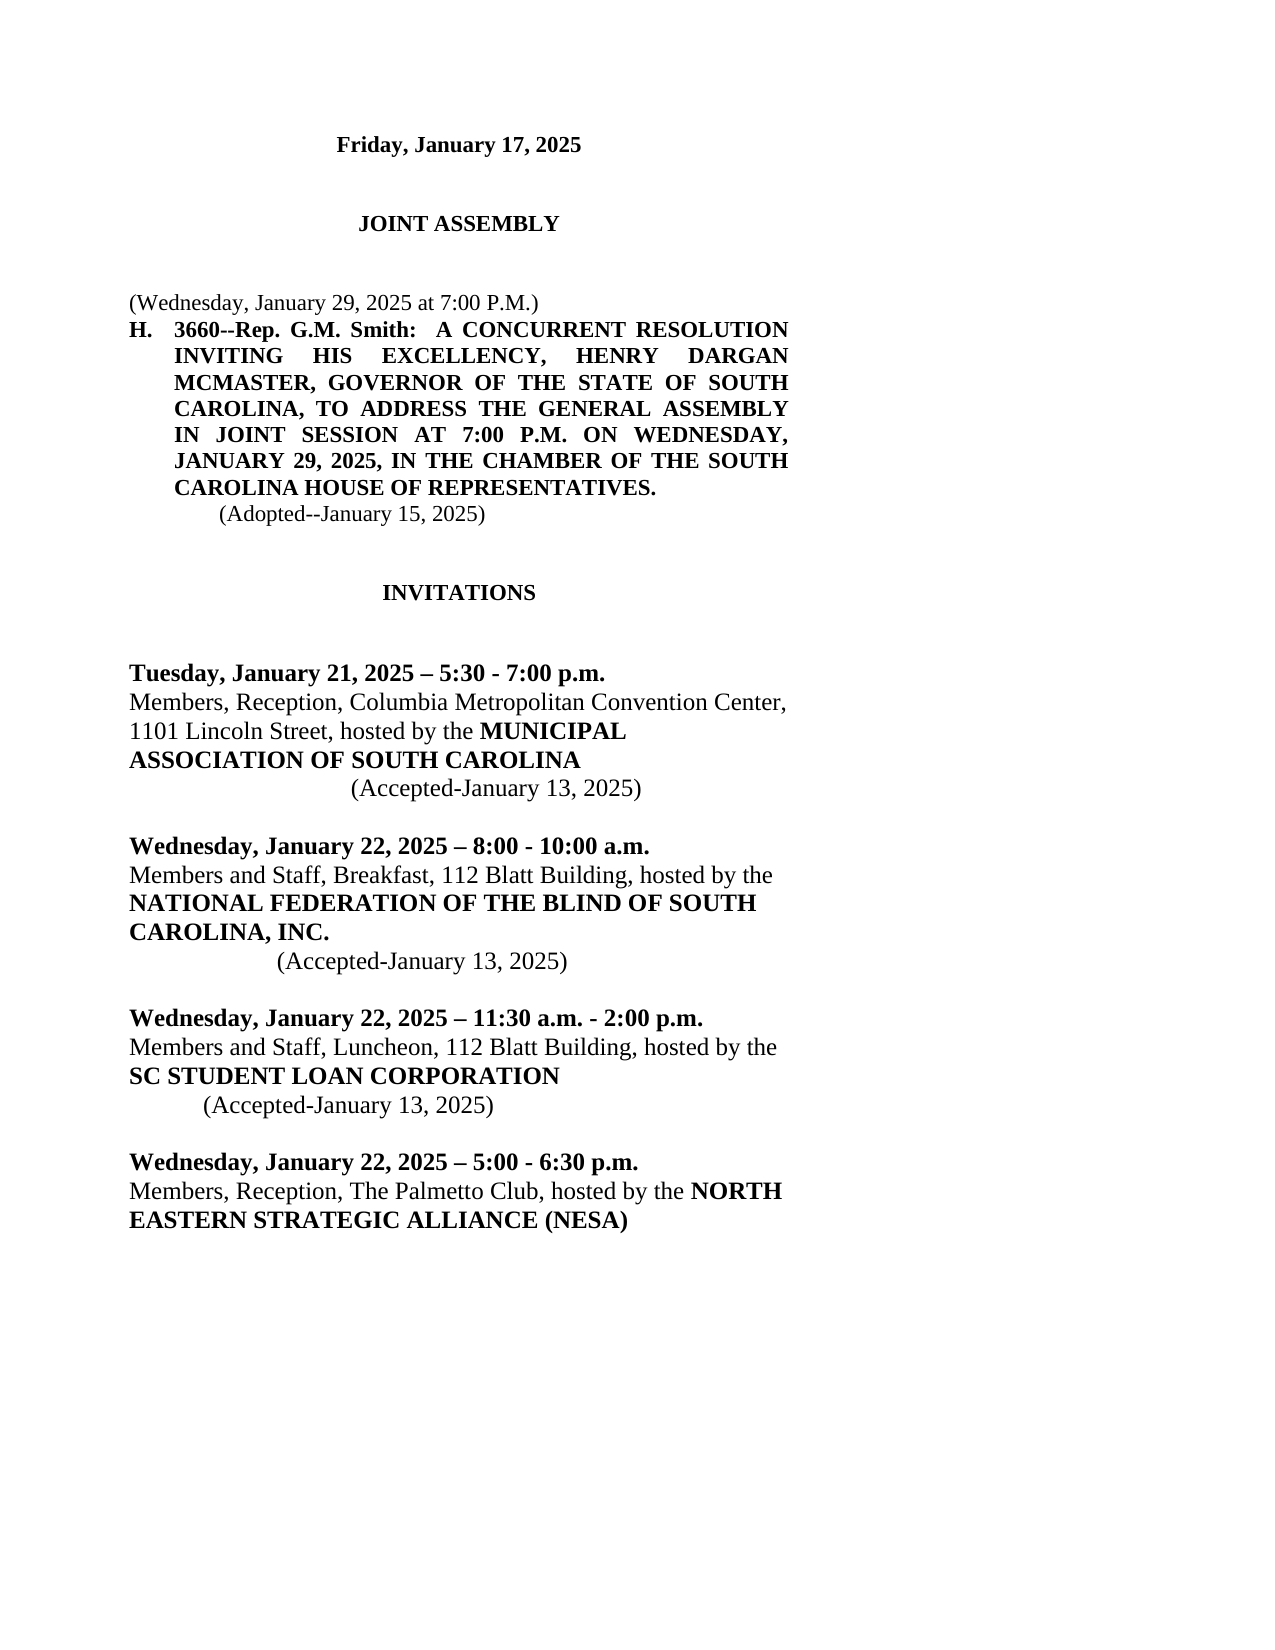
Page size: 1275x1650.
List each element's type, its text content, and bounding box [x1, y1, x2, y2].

text (Adopted--January 15, 2025) [219, 500, 789, 527]
text Friday, January 17, 2025 [129, 131, 789, 158]
text Wednesday, January 22, 2025 – 8:00 - 10:00 a.m. [129, 831, 789, 860]
text (Wednesday, January 29, 2025 at 7:00 P.M.) [129, 289, 789, 316]
text Members and Staff, Breakfast, 112 Blatt Building, hosted by the NATIONAL FEDERATION OF THE BLIND OF SOUTH CAROLINA, INC. [129, 860, 789, 946]
text Members, Reception, Columbia Metropolitan Convention Center, 1101 Lincoln Street, hosted by the MUNICIPAL ASSOCIATION OF SOUTH CAROLINA [129, 687, 789, 773]
text Members, Reception, The Palmetto Club, hosted by the NORTH EASTERN STRATEGIC ALLIANCE (NESA) [129, 1176, 789, 1233]
text (Accepted-January 13, 2025) [129, 773, 789, 802]
text Tuesday, January 21, 2025 – 5:30 - 7:00 p.m. [129, 658, 789, 687]
subtitle JOINT ASSEMBLY [129, 210, 789, 237]
text Wednesday, January 22, 2025 – 5:00 - 6:30 p.m. [129, 1147, 789, 1176]
subtitle INVITATIONS [129, 579, 789, 606]
text Members and Staff, Luncheon, 112 Blatt Building, hosted by the SC STUDENT LOAN CORPORATION [129, 1032, 789, 1090]
text (Accepted-January 13, 2025) [129, 1090, 789, 1118]
title H. 3660--Rep. G.M. Smith: A CONCURRENT RESOLUTION INVITING HIS EXCELLENCY, HENRY DARGAN MCMASTER, GOVERNOR OF THE STATE OF SOUTH CAROLINA, TO ADDRESS THE GENERAL ASSEMBLY IN JOINT SESSION AT 7:00 P.M. ON WEDNESDAY, JANUARY 29, 2025, IN THE CHAMBER OF THE SOUTH CAROLINA HOUSE OF REPRESENTATIVES. [129, 316, 789, 500]
text Wednesday, January 22, 2025 – 11:30 a.m. - 2:00 p.m. [129, 1003, 789, 1032]
text (Accepted-January 13, 2025) [129, 946, 789, 975]
